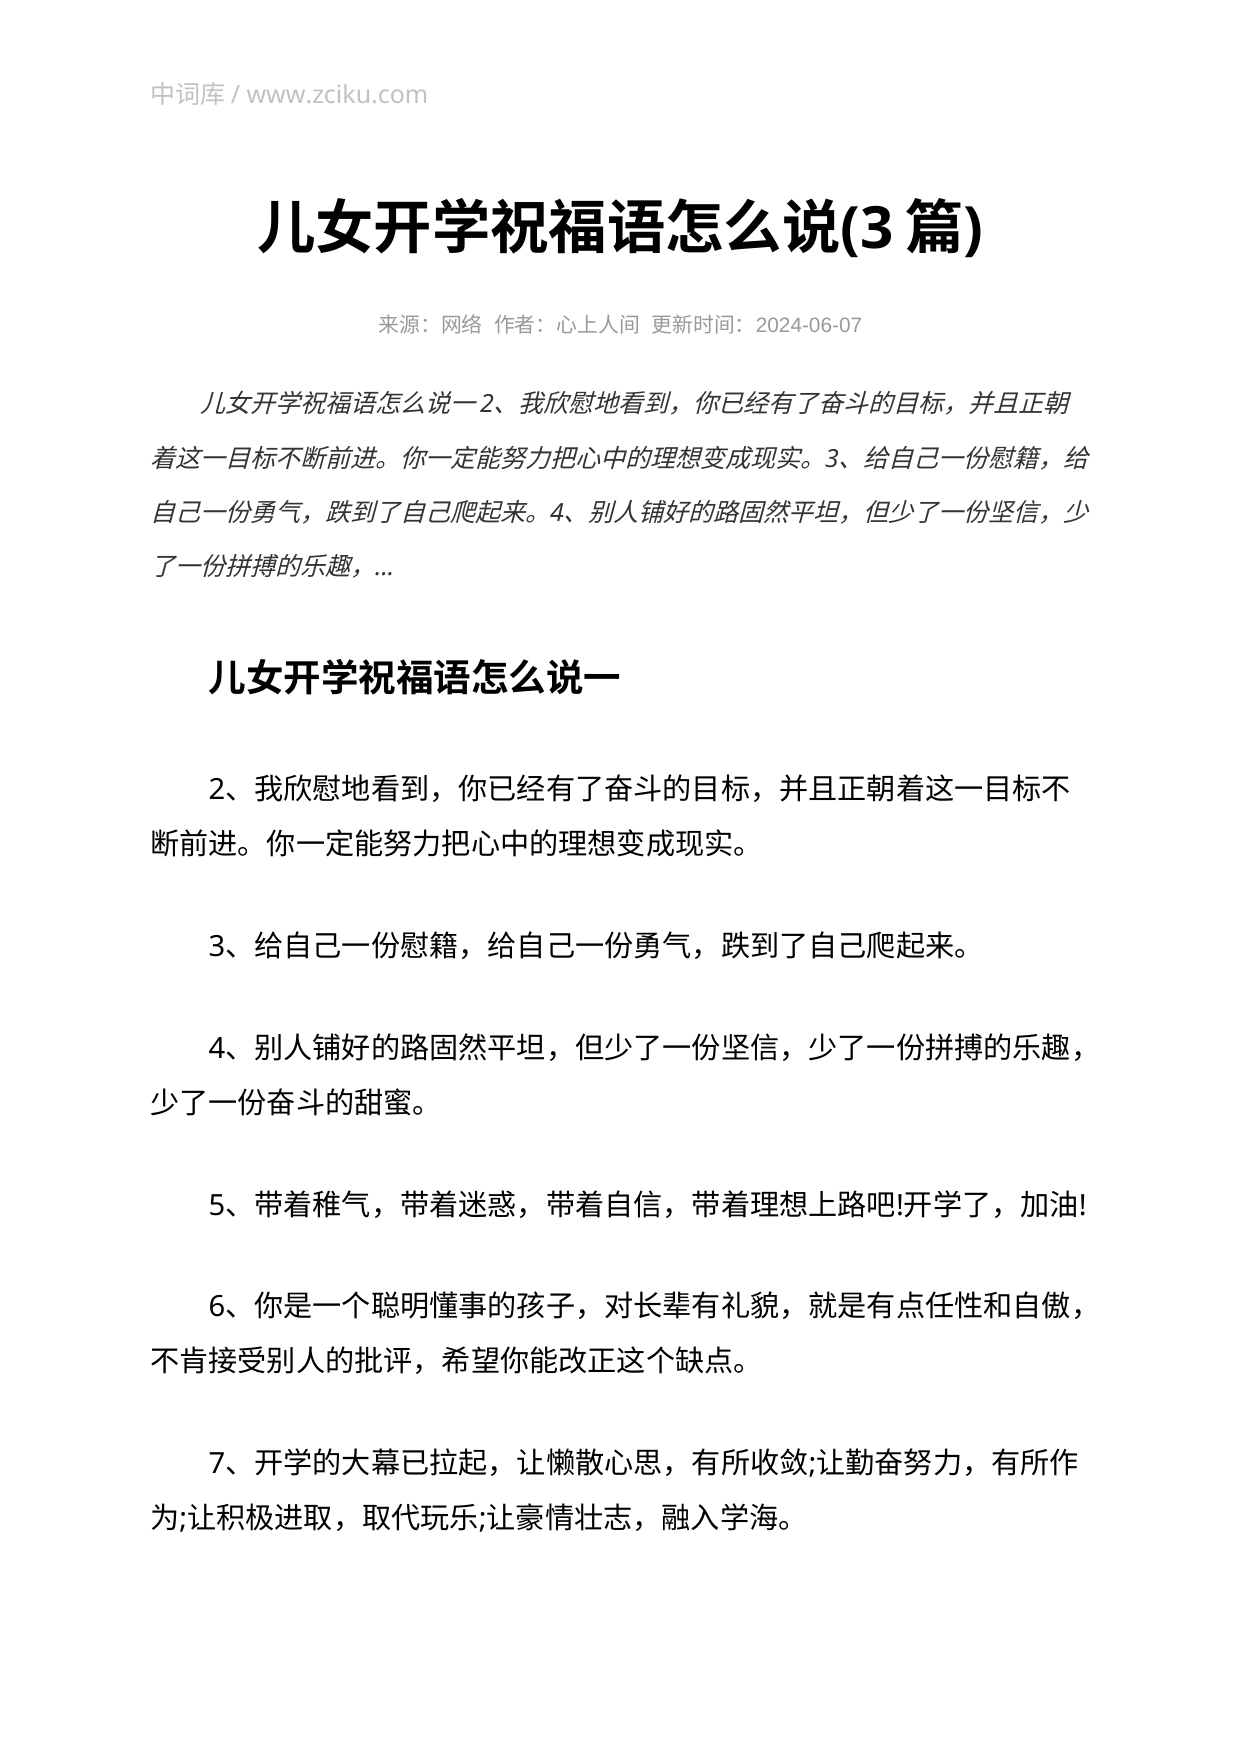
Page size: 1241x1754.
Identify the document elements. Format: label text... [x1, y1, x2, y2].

text 儿女开学祝福语怎么说一 [150, 648, 1090, 702]
text 儿女开学祝福语怎么说一2、我欣慰地看到，你已经有了奋斗的目标，并且正朝着这一目标不断前进。你一定能努力把心中的理想变成现实。3、给自己一份慰籍，给自己一份勇气，跌到了自己爬起来。4、别人铺好的路固然平坦，但少了一份坚信，少了一份拼搏的乐趣，... [150, 384, 1090, 583]
text 7、开学的大幕已拉起，让懒散心思，有所收敛;让勤奋努力，有所作为;让积极进取，取代玩乐;让豪情壮志，融入学海。 [150, 1440, 1090, 1537]
text 6、你是一个聪明懂事的孩子，对长辈有礼貌，就是有点任性和自傲，不肯接受别人的批评，希望你能改正这个缺点。 [150, 1283, 1090, 1380]
text 2、我欣慰地看到，你已经有了奋斗的目标，并且正朝着这一目标不断前进。你一定能努力把心中的理想变成现实。 [150, 766, 1090, 863]
text 来源：网络 作者：心上人间 更新时间：2024-06-07 [150, 313, 1090, 337]
text 5、带着稚气，带着迷惑，带着自信，带着理想上路吧!开学了，加油! [150, 1181, 1090, 1223]
subtitle 儿女开学祝福语怎么说(3篇) [150, 181, 1090, 266]
text 4、别人铺好的路固然平坦，但少了一份坚信，少了一份拼搏的乐趣，少了一份奋斗的甜蜜。 [150, 1024, 1090, 1122]
text 3、给自己一份慰籍，给自己一份勇气，跌到了自己爬起来。 [150, 922, 1090, 965]
